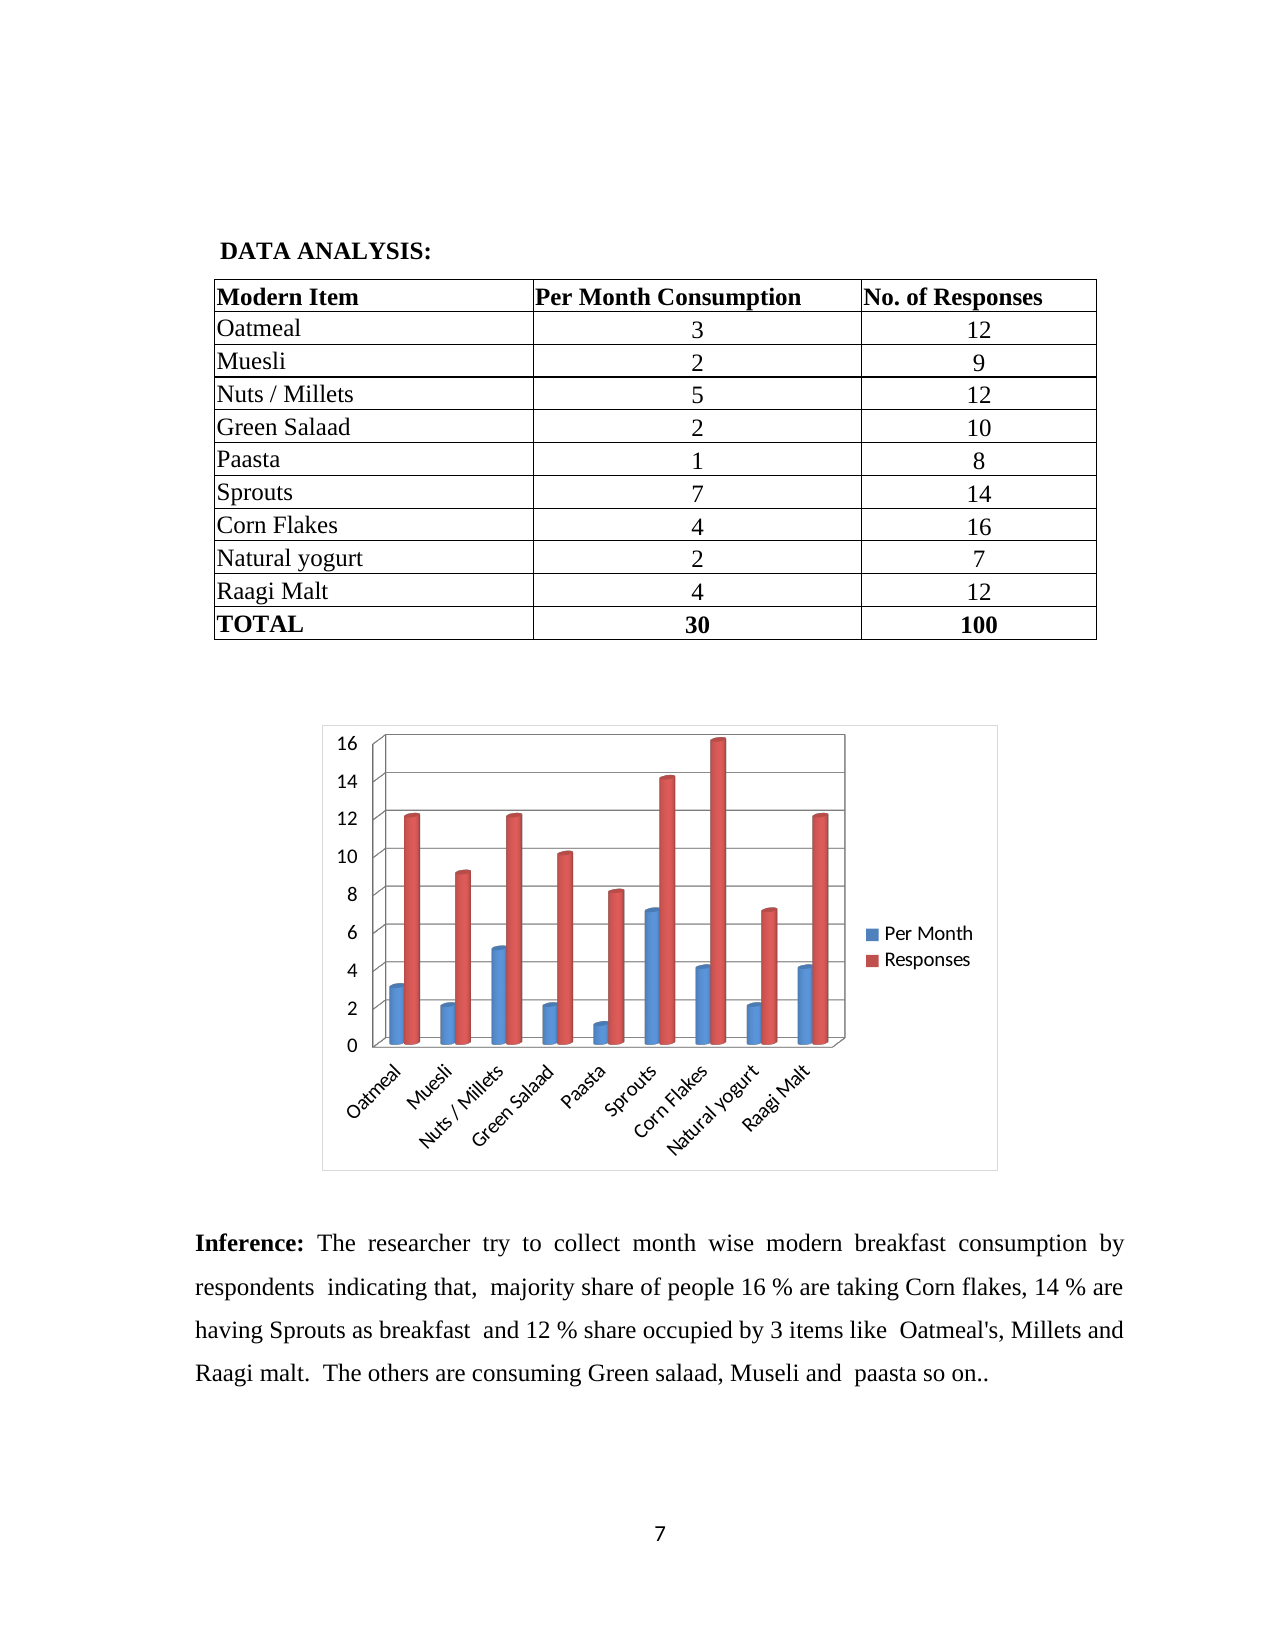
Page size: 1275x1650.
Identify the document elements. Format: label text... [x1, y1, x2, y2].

table_cell 12 [862, 378, 1096, 409]
table_header Modern Item [215, 280, 533, 311]
table_cell 100 [862, 607, 1096, 639]
table_cell Raagi Malt [215, 574, 533, 606]
table_cell 1 [534, 443, 861, 475]
table_cell 7 [862, 541, 1096, 573]
table_cell 2 [534, 410, 861, 442]
table_cell 2 [534, 345, 861, 376]
table_cell TOTAL [215, 607, 533, 639]
table_cell Natural yogurt [215, 541, 533, 573]
text DATA ANALYSIS: [195, 236, 1125, 265]
table_cell 16 [862, 509, 1096, 540]
table_cell 30 [534, 607, 861, 639]
table_header Per Month Consumption [534, 280, 861, 311]
table_cell 4 [534, 509, 861, 540]
table_cell 14 [862, 476, 1096, 508]
table_cell 12 [862, 312, 1096, 343]
table_cell Sprouts [215, 476, 533, 508]
table_cell Paasta [215, 443, 533, 475]
table_header No. of Responses [862, 280, 1096, 311]
table_cell 4 [534, 574, 861, 606]
table_cell Nuts / Millets [215, 378, 533, 409]
table_cell 12 [862, 574, 1096, 606]
text Inference: The researcher try to collect month wise modern breakfast consumption by respondents indicating that, majority share of people 16 % are taking Corn flakes, 14 % are having Sprouts as breakfast and 12 % share occupied by 3 items like Oatmeal's, Millets and Raagi malt. The others are consuming Green salaad, Museli and paasta so on.. [195, 1228, 1125, 1387]
table_cell 8 [862, 443, 1096, 475]
table_cell 9 [862, 345, 1096, 376]
table_cell Corn Flakes [215, 509, 533, 540]
table_cell Oatmeal [215, 312, 533, 343]
table_cell 2 [534, 541, 861, 573]
table_cell 5 [534, 378, 861, 409]
table_cell 3 [534, 312, 861, 343]
table_cell 10 [862, 410, 1096, 442]
table_cell 7 [534, 476, 861, 508]
table_cell Muesli [215, 345, 533, 376]
table_cell Green Salaad [215, 410, 533, 442]
